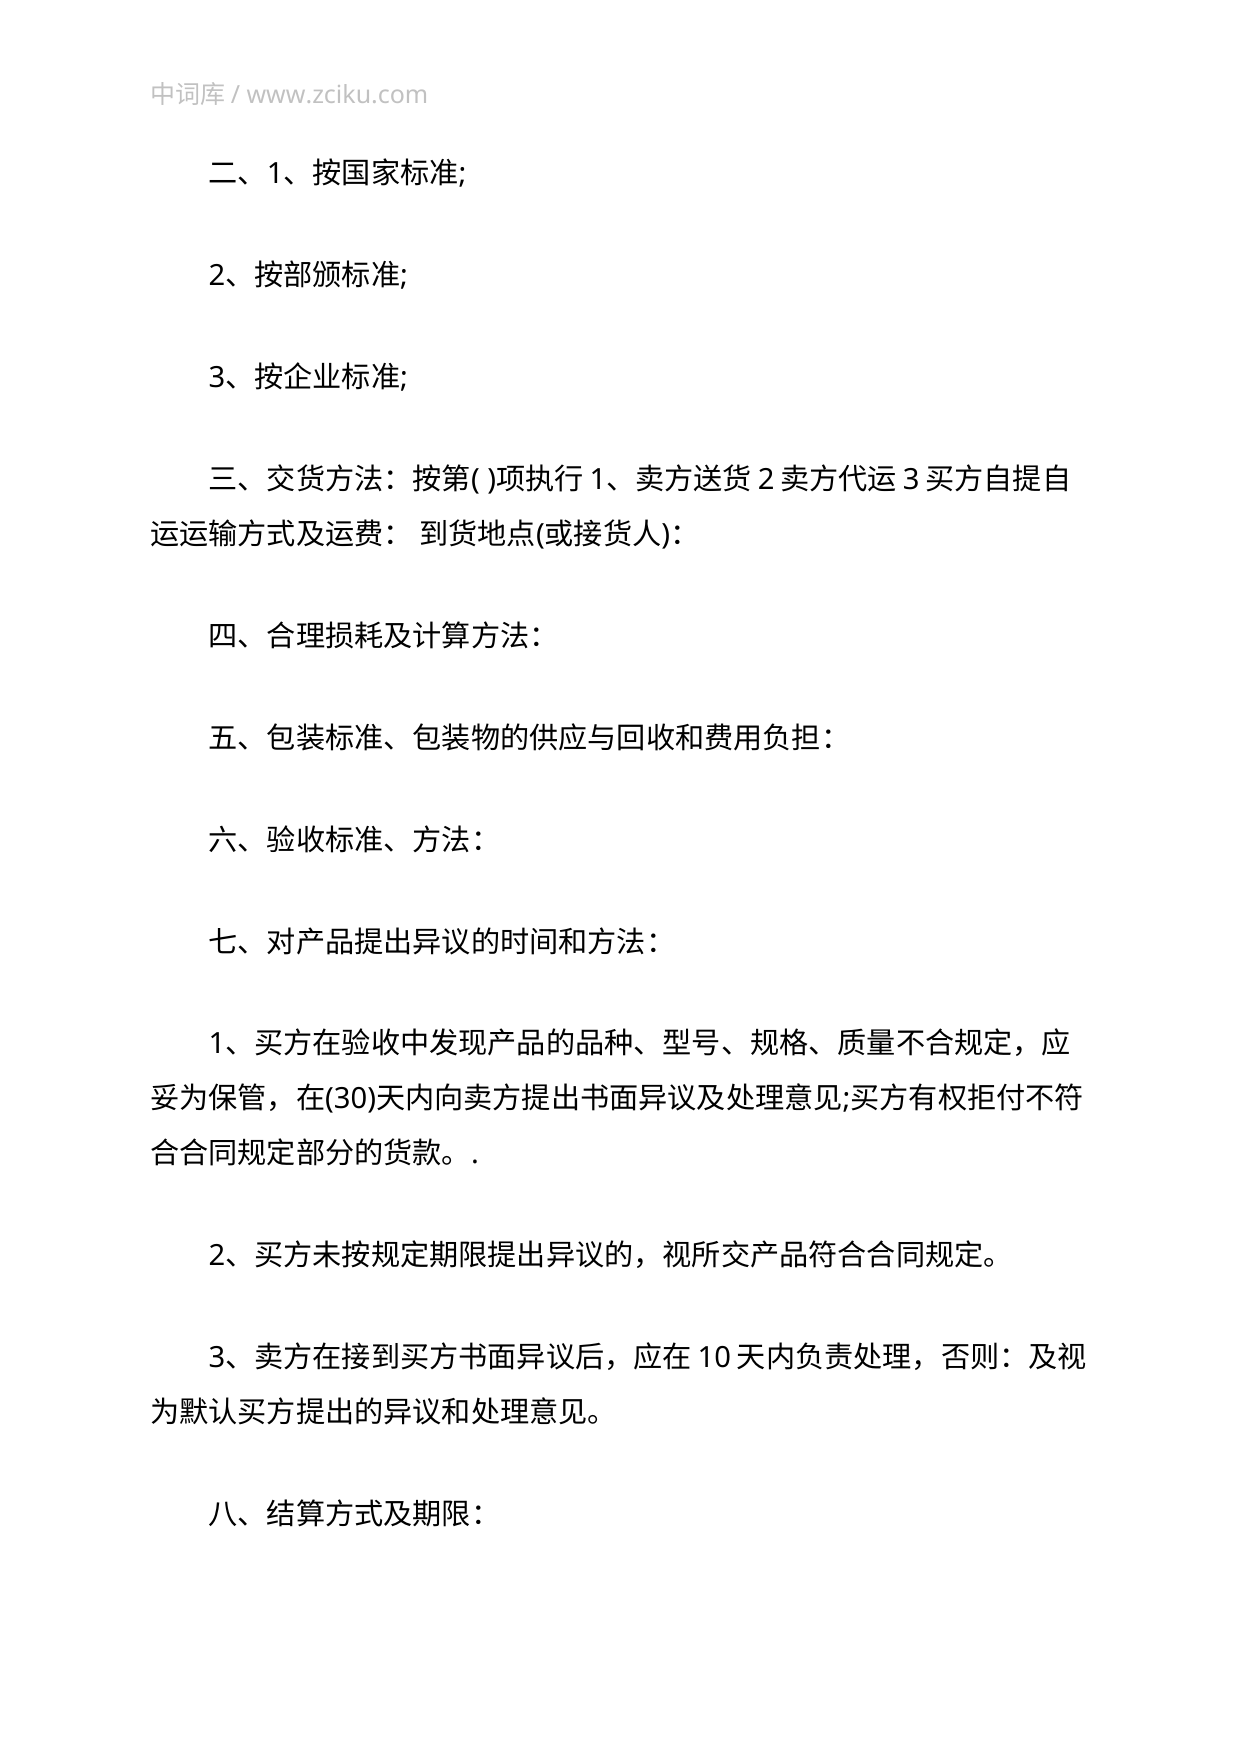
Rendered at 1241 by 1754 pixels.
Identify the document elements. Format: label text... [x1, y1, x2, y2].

text 八、结算方式及期限： [150, 1491, 1090, 1533]
text 2、按部颁标准; [150, 252, 1090, 294]
text 1、买方在验收中发现产品的品种、型号、规格、质量不合规定，应妥为保管，在(30)天内向卖方提出书面异议及处理意见;买方有权拒付不符合合同规定部分的货款。. [150, 1020, 1090, 1172]
text 六、验收标准、方法： [150, 816, 1090, 859]
text 四、合理损耗及计算方法： [150, 613, 1090, 655]
text 五、包装标准、包装物的供应与回收和费用负担： [150, 715, 1090, 757]
text 3、卖方在接到买方书面异议后，应在10天内负责处理，否则：及视为默认买方提出的异议和处理意见。 [150, 1334, 1090, 1431]
text 二、1、按国家标准; [150, 150, 1090, 192]
text 三、交货方法：按第( )项执行1、卖方送货2卖方代运3买方自提自运运输方式及运费： 到货地点(或接货人)： [150, 456, 1090, 553]
text 2、买方未按规定期限提出异议的，视所交产品符合合同规定。 [150, 1232, 1090, 1274]
text 七、对产品提出异议的时间和方法： [150, 918, 1090, 961]
text 3、按企业标准; [150, 354, 1090, 396]
